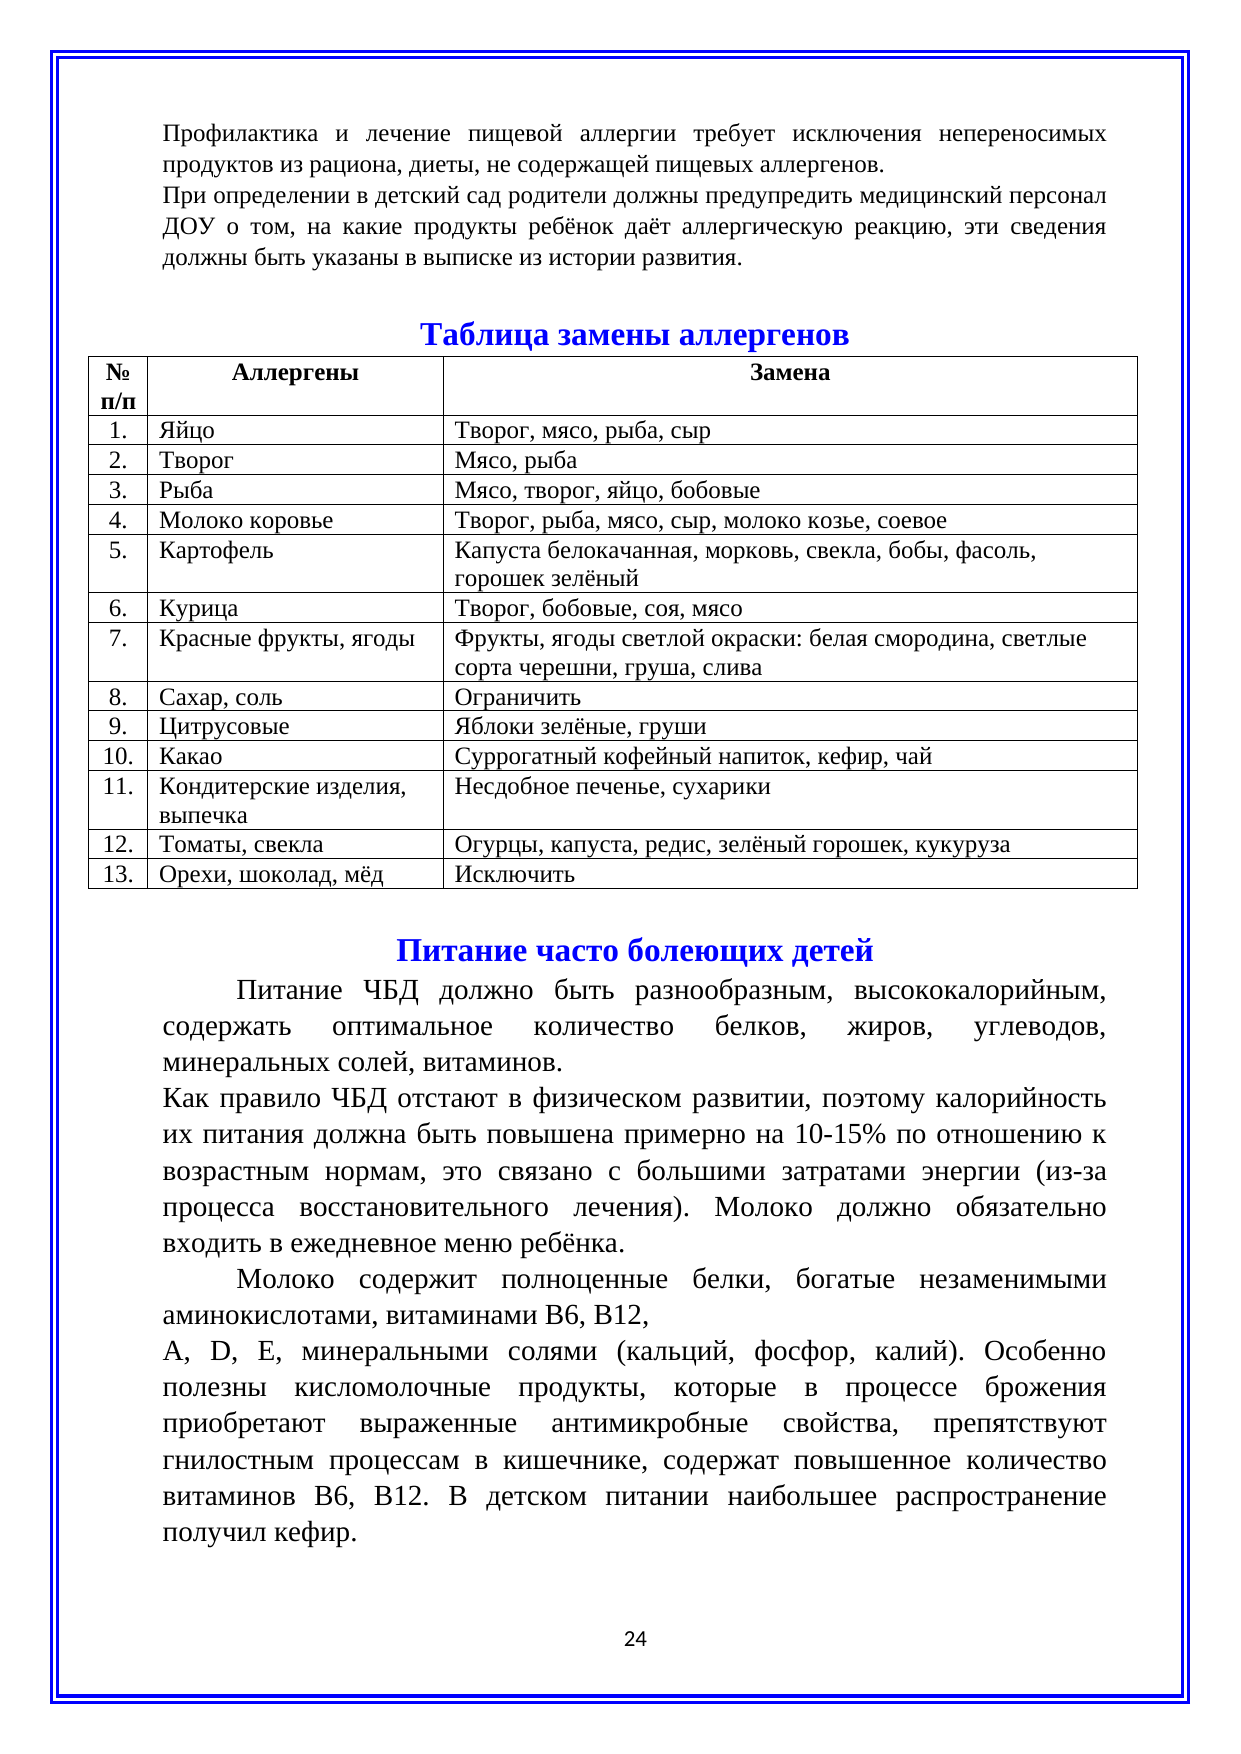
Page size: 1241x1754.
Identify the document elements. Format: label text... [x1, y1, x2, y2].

text Профилактика и лечение пищевой аллергии требует исключения непереносимых продуктов из рациона, диеты, не содержащей пищевых аллергенов. [162, 118, 1107, 178]
table_cell Несдобное печенье, сухарики [444, 771, 1137, 828]
text Молоко содержит полноценные белки, богатые незаменимыми аминокислотами, витаминами В6, В12, [162, 1261, 1107, 1331]
table_cell 4. [89, 505, 147, 534]
table_cell Орехи, шоколад, мёд [148, 859, 443, 888]
table_cell Творог [148, 445, 443, 474]
table_header Аллергены [148, 357, 443, 414]
table_cell Капуста белокачанная, морковь, свекла, бобы, фасоль, горошек зелёный [444, 535, 1137, 592]
table_cell Томаты, свекла [148, 830, 443, 858]
table_cell 7. [89, 623, 147, 681]
table_cell 6. [89, 593, 147, 622]
table_cell Яблоки зелёные, груши [444, 711, 1137, 740]
table_cell Рыба [148, 475, 443, 504]
table_cell Молоко коровье [148, 505, 443, 534]
table_cell Мясо, творог, яйцо, бобовые [444, 475, 1137, 504]
table_cell 5. [89, 535, 147, 592]
text При определении в детский сад родители должны предупредить медицинский персонал ДОУ о том, на какие продукты ребёнок даёт аллергическую реакцию, эти сведения должны быть указаны в выписке из истории развития. [162, 180, 1107, 271]
table_cell Сахар, соль [148, 682, 443, 710]
table_cell 1. [89, 416, 147, 444]
text Питание часто болеющих детей [162, 931, 1107, 969]
table_header Замена [444, 357, 1137, 414]
table_cell Картофель [148, 535, 443, 592]
table_cell 11. [89, 771, 147, 828]
table_cell Мясо, рыба [444, 445, 1137, 474]
table_cell Ограничить [444, 682, 1137, 710]
table_cell Красные фрукты, ягоды [148, 623, 443, 681]
table_cell Фрукты, ягоды светлой окраски: белая смородина, светлые сорта черешни, груша, слива [444, 623, 1137, 681]
table_cell 2. [89, 445, 147, 474]
table_cell Цитрусовые [148, 711, 443, 740]
text Таблица замены аллергенов [162, 315, 1107, 353]
table_cell 8. [89, 682, 147, 710]
table_cell Кондитерские изделия, выпечка [148, 771, 443, 828]
table_header № п/п [89, 357, 147, 414]
table_cell Творог, мясо, рыба, сыр [444, 416, 1137, 444]
table_cell 13. [89, 859, 147, 888]
table_cell Творог, бобовые, соя, мясо [444, 593, 1137, 622]
text Как правило ЧБД отстают в физическом развитии, поэтому калорийность их питания должна быть повышена примерно на 10-15% по отношению к возрастным нормам, это связано с большими затратами энергии (из-за процесса восстановительного лечения). Молоко должно обязательно входить в ежедневное меню ребёнка. [162, 1080, 1107, 1258]
table_cell 10. [89, 741, 147, 770]
table_cell Суррогатный кофейный напиток, кефир, чай [444, 741, 1137, 770]
text А, D, Е, минеральными солями (кальций, фосфор, калий). Особенно полезны кисломолочные продукты, которые в процессе брожения приобретают выраженные антимикробные свойства, препятствуют гнилостным процессам в кишечнике, содержат повышенное количество витаминов В6, В12. В детском питании наибольшее распространение получил кефир. [162, 1333, 1107, 1548]
table_cell 3. [89, 475, 147, 504]
table_cell Творог, рыба, мясо, сыр, молоко козье, соевое [444, 505, 1137, 534]
table_cell Какао [148, 741, 443, 770]
text Питание ЧБД должно быть разнообразным, высококалорийным, содержать оптимальное количество белков, жиров, углеводов, минеральных солей, витаминов. [162, 972, 1107, 1078]
table_cell Исключить [444, 859, 1137, 888]
table_cell Курица [148, 593, 443, 622]
table_cell 9. [89, 711, 147, 740]
table_cell Огурцы, капуста, редис, зелёный горошек, кукуруза [444, 830, 1137, 858]
table_cell Яйцо [148, 416, 443, 444]
table_cell 12. [89, 830, 147, 858]
